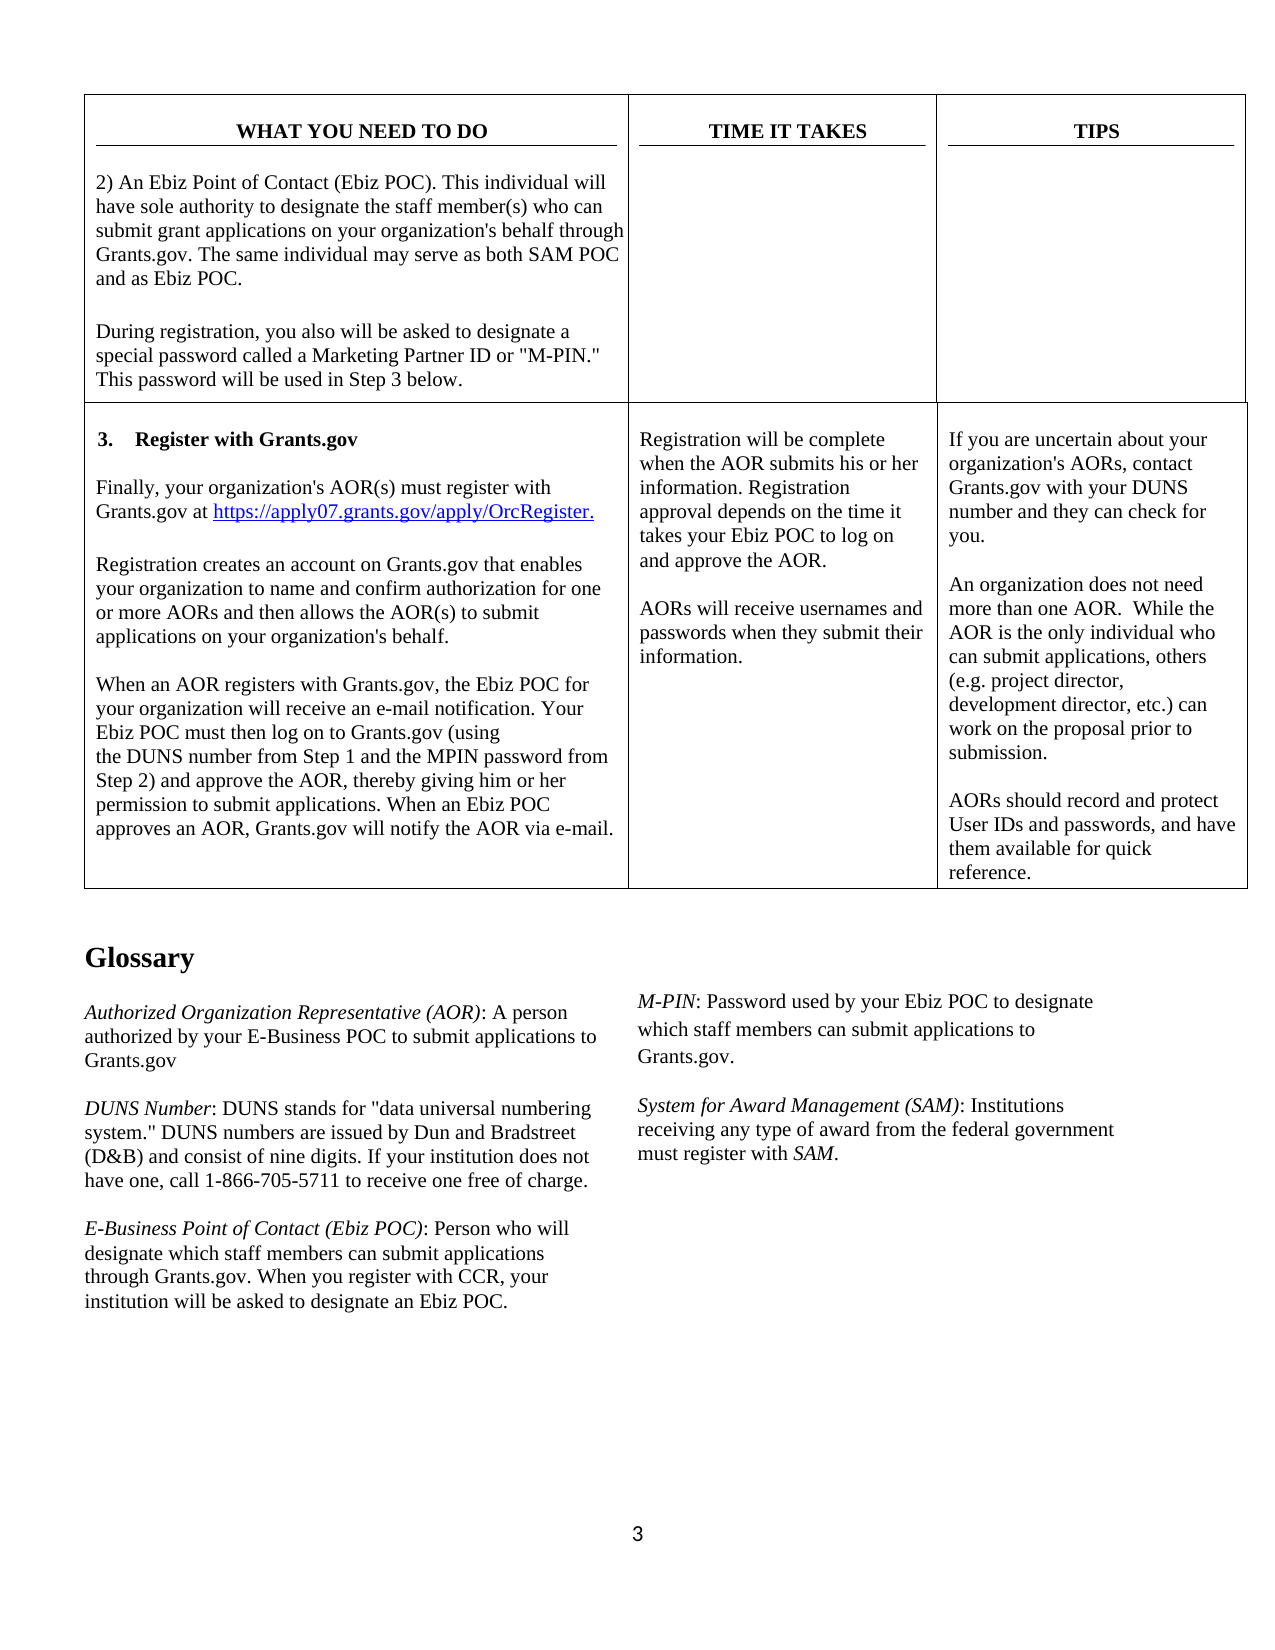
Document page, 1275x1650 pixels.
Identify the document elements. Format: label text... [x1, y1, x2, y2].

text M-PIN: Password used by your Ebiz POC to designate which staff members can submit applications to Grants.gov. [637, 989, 1125, 1068]
text E-Business Point of Contact (Ebiz POC): Person who will designate which staff members can submit applications through Grants.gov. When you register with CCR, your institution will be asked to designate an Ebiz POC. [84, 1216, 600, 1313]
text System for Award Management (SAM): Institutions receiving any type of award from the federal government must register with SAM. [637, 1092, 1125, 1165]
table_cell If you are uncertain about your organization's AORs, contact Grants.gov with your DUNS number and they can check for you. An organization does not need more than one AOR. While the AOR is the only individual who can submit applications, others (e.g. project director, development director, etc.) can work on the proposal prior to submission. AORs should record and protect User IDs and passwords, and have them available for quick reference. [938, 403, 1247, 888]
table_cell WHAT YOU NEED TO DO 2) An Ebiz Point of Contact (Ebiz POC). This individual will have sole authority to designate the staff member(s) who can submit grant applications on your organization's behalf through Grants.gov. The same individual may serve as both SAM POC and as Ebiz POC. During registration, you also will be asked to designate a special password called a Marketing Partner ID or "M-PIN." This password will be used in Step 3 below. [85, 95, 628, 402]
table_cell Register with Grants.gov Finally, your organization's AOR(s) must register with Grants.gov at https://apply07.grants.gov/apply/OrcRegister. Registration creates an account on Grants.gov that enables your organization to name and confirm authorization for one or more AORs and then allows the AOR(s) to submit applications on your organization's behalf. When an AOR registers with Grants.gov, the Ebiz POC for your organization will receive an e-mail notification. Your Ebiz POC must then log on to Grants.gov (using the DUNS number from Step 1 and the MPIN password from Step 2) and approve the AOR, thereby giving him or her permission to submit applications. When an Ebiz POC approves an AOR, Grants.gov will notify the AOR via e-mail. [85, 403, 628, 888]
text Authorized Organization Representative (AOR): A person authorized by your E-Business POC to submit applications to Grants.gov [84, 1000, 600, 1072]
text DUNS Number: DUNS stands for "data universal numbering system." DUNS numbers are issued by Dun and Bradstreet (D&B) and consist of nine digits. If your institution does not have one, call 1-866-705-5711 to receive one free of charge. [84, 1096, 600, 1192]
table_cell Registration will be complete when the AOR submits his or her information. Registration approval depends on the time it takes your Ebiz POC to log on and approve the AOR. AORs will receive usernames and passwords when they submit their information. [629, 403, 937, 888]
table_cell TIME IT TAKES [629, 95, 936, 402]
text Glossary [84, 940, 600, 974]
table_cell TIPS [937, 95, 1245, 402]
